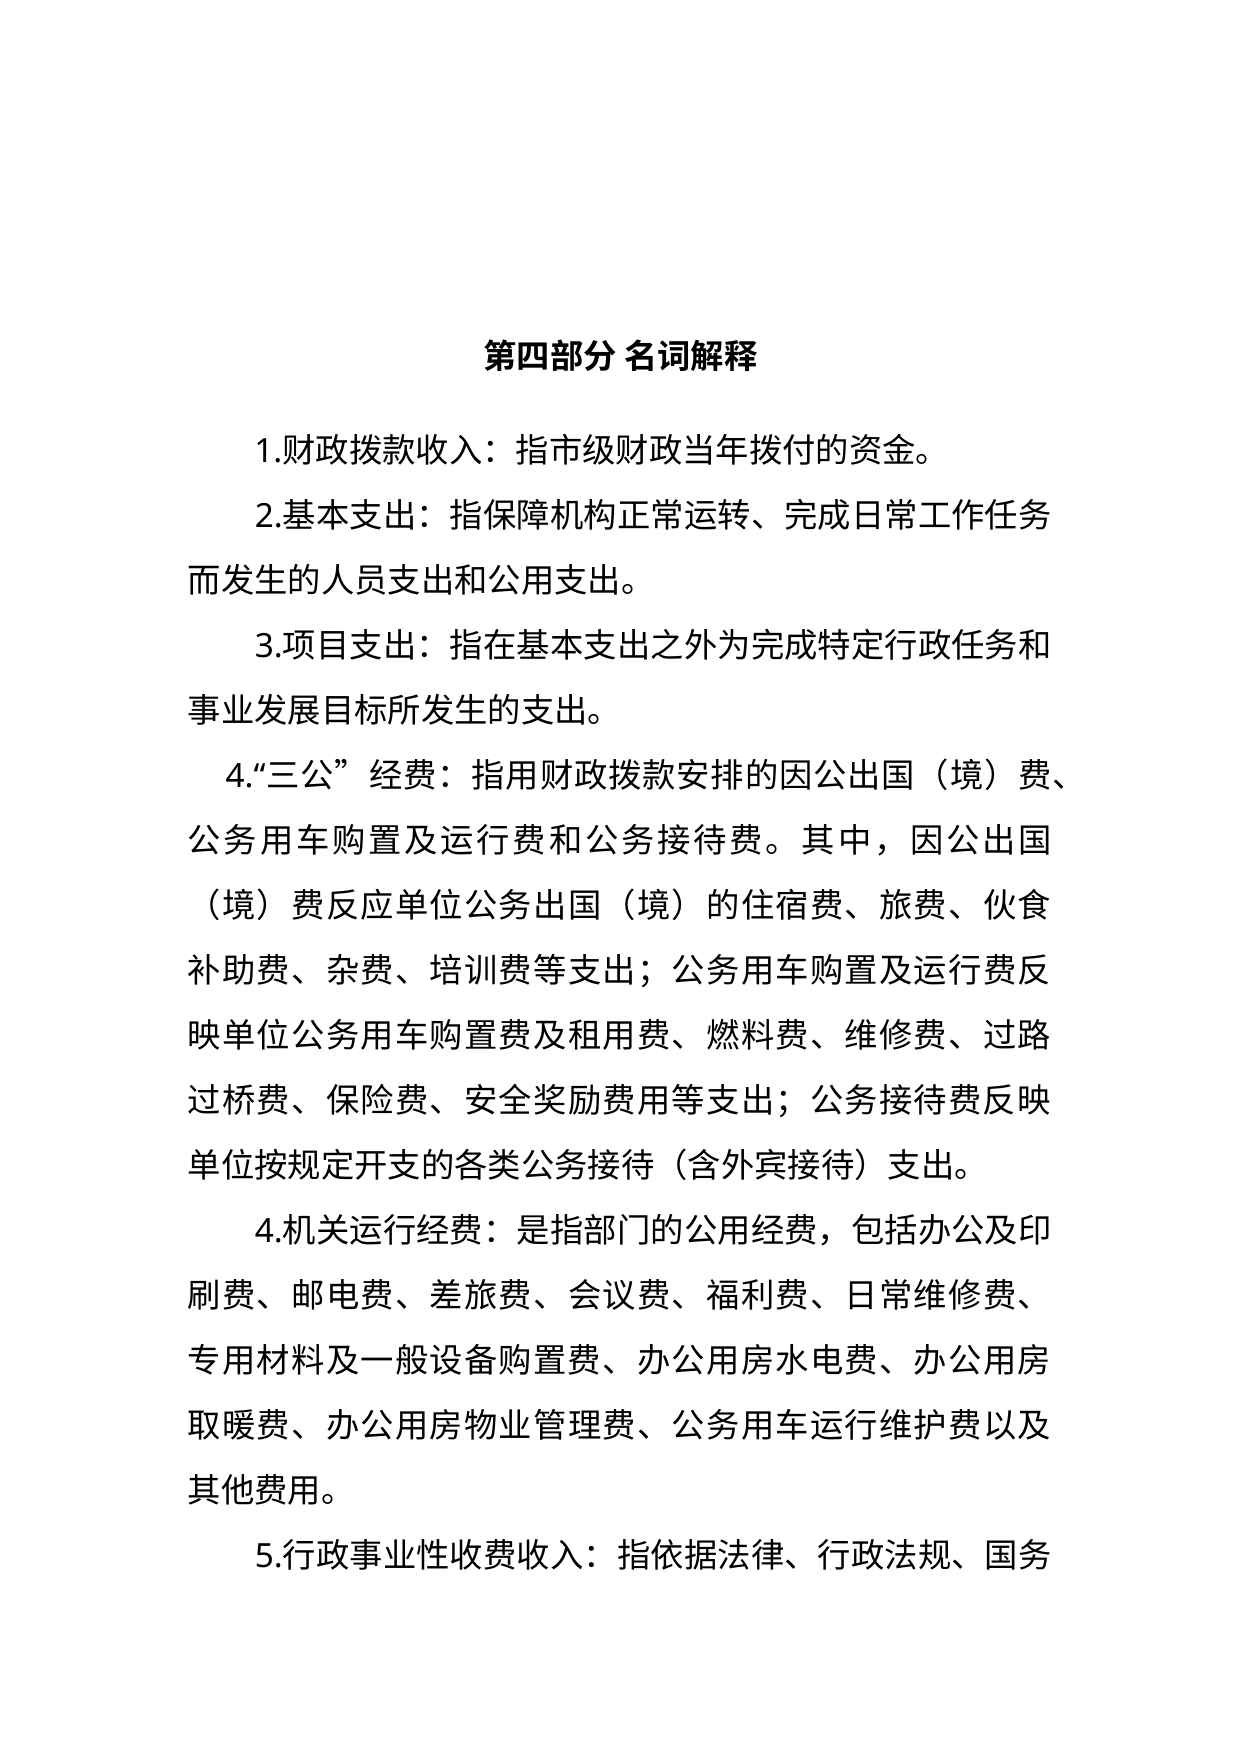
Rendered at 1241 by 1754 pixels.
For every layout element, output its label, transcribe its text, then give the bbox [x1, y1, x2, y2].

text 1.财政拨款收入：指市级财政当年拨付的资金。 [187, 415, 1053, 480]
text 2.基本支出：指保障机构正常运转、完成日常工作任务而发生的人员支出和公用支出。 [187, 480, 1053, 610]
text 4.机关运行经费：是指部门的公用经费，包括办公及印刷费、邮电费、差旅费、会议费、福利费、日常维修费、专用材料及一般设备购置费、办公用房水电费、办公用房取暖费、办公用房物业管理费、公务用车运行维护费以及其他费用。 [187, 1195, 1053, 1520]
text 3.项目支出：指在基本支出之外为完成特定行政任务和事业发展目标所发生的支出。 [187, 610, 1053, 740]
text 4.“三公”经费：指用财政拨款安排的因公出国（境）费、公务用车购置及运行费和公务接待费。其中，因公出国（境）费反应单位公务出国（境）的住宿费、旅费、伙食补助费、杂费、培训费等支出；公务用车购置及运行费反映单位公务用车购置费及租用费、燃料费、维修费、过路过桥费、保险费、安全奖励费用等支出；公务接待费反映单位按规定开支的各类公务接待（含外宾接待）支出。 [187, 740, 1053, 1195]
text 第四部分 名词解释 [187, 321, 1053, 386]
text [187, 1520, 1053, 1585]
